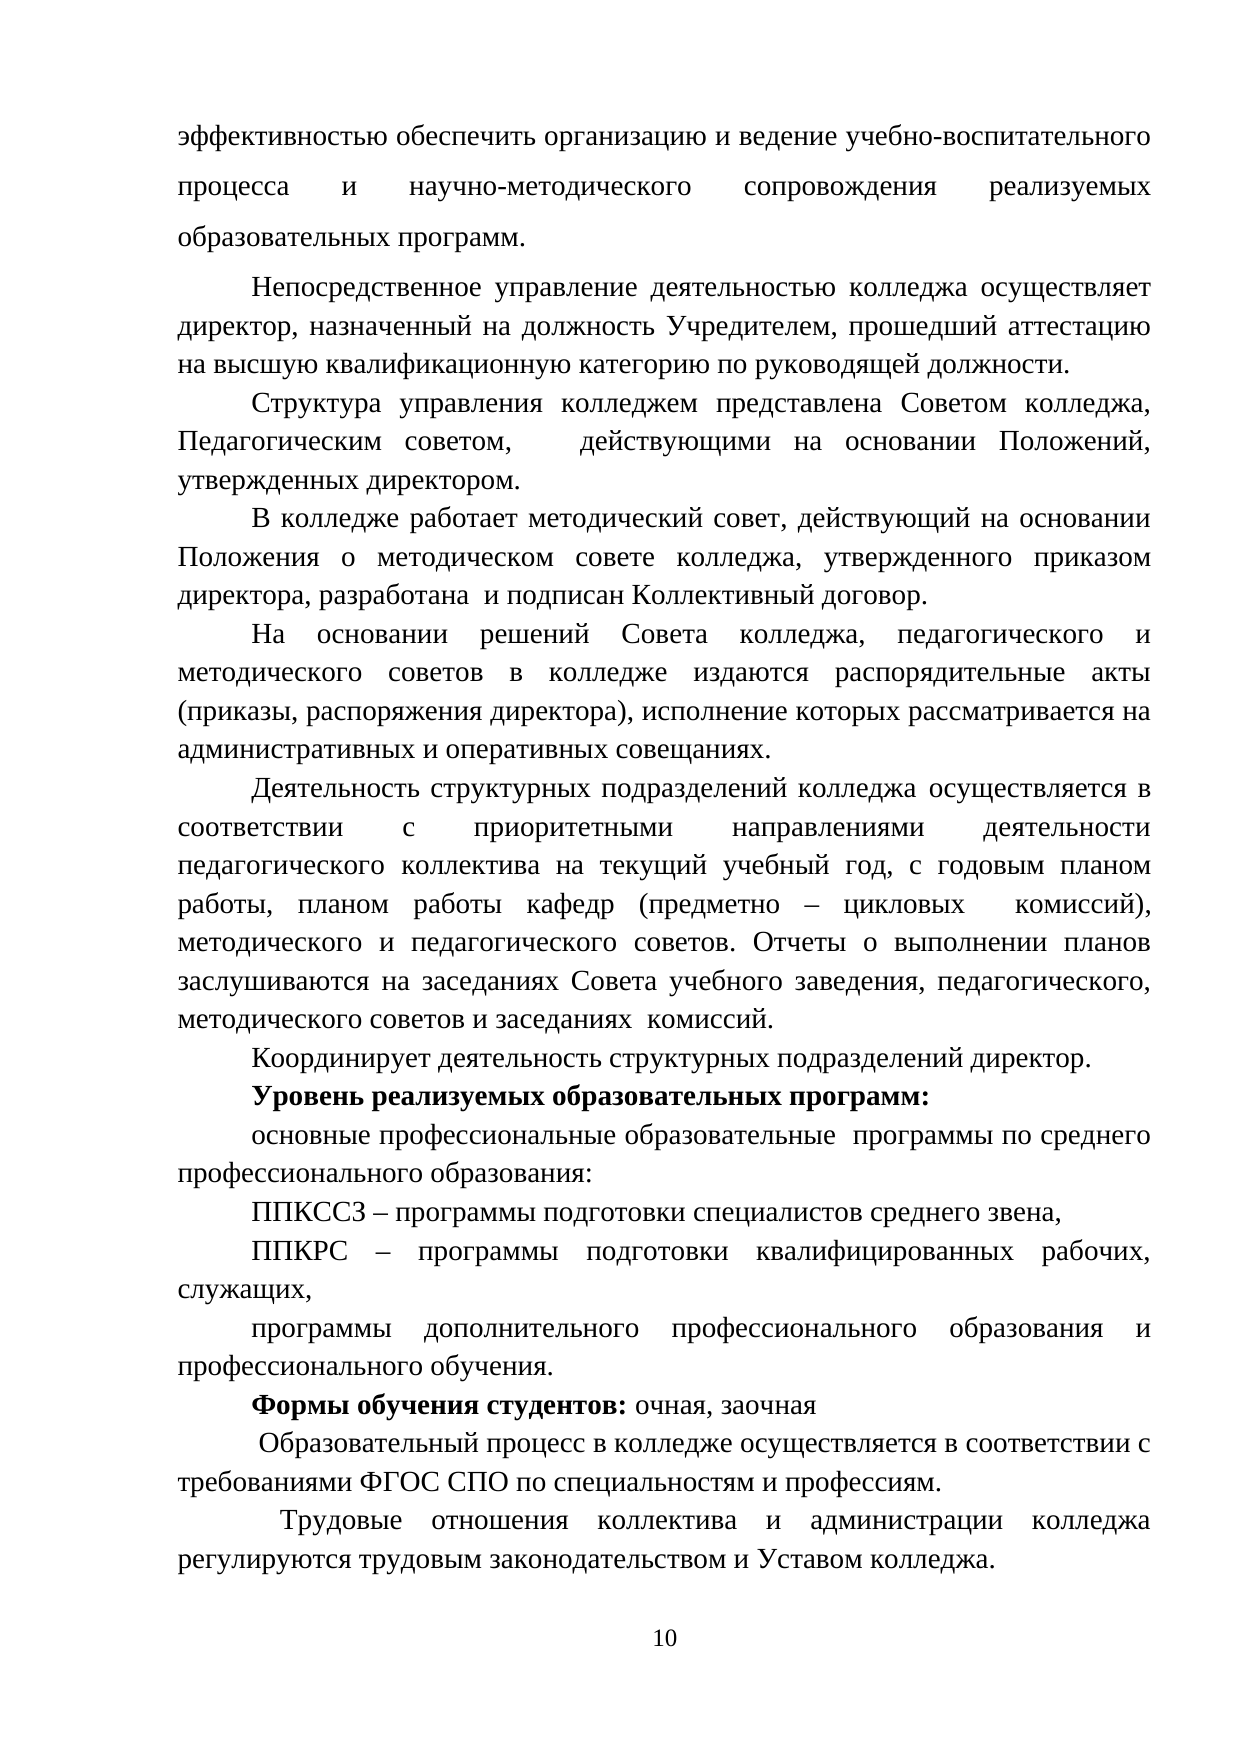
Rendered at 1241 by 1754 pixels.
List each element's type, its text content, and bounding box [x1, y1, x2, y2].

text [177, 118, 1152, 252]
text основные профессиональные образовательные программы по среднего профессионального образования: [177, 1117, 1152, 1189]
text Формы обучения студентов: очная, заочная [177, 1387, 1152, 1420]
text Трудовые отношения коллектива и администрации колледжа регулируются трудовым законодательством и Уставом колледжа. [177, 1502, 1152, 1574]
text Непосредственное управление деятельностью колледжа осуществляет директор, назначенный на должность Учредителем, прошедший аттестацию на высшую квалификационную категорию по руководящей должности. [177, 269, 1152, 380]
text Уровень реализуемых образовательных программ: [177, 1078, 1152, 1112]
text программы дополнительного профессионального образования и профессионального обучения. [177, 1310, 1152, 1382]
text Деятельность структурных подразделений колледжа осуществляется в соответствии с приоритетными направлениями деятельности педагогического коллектива на текущий учебный год, с годовым планом работы, планом работы кафедр (предметно – цикловых комиссий), методического и педагогического советов. Отчеты о выполнении планов заслушиваются на заседаниях Совета учебного заведения, педагогического, методического советов и заседаниях комиссий. [177, 770, 1152, 1035]
text На основании решений Совета колледжа, педагогического и методического советов в колледже издаются распорядительные акты (приказы, распоряжения директора), исполнение которых рассматривается на административных и оперативных совещаниях. [177, 616, 1152, 765]
text Координирует деятельность структурных подразделений директор. [177, 1040, 1152, 1073]
text В колледже работает методический совет, действующий на основании Положения о методическом совете колледжа, утвержденного приказом директора, разработана и подписан Коллективный договор. [177, 500, 1152, 611]
text ППКРС – программы подготовки квалифицированных рабочих, служащих, [177, 1233, 1152, 1305]
text ППКССЗ – программы подготовки специалистов среднего звена, [177, 1194, 1152, 1228]
text Образовательный процесс в колледже осуществляется в соответствии с требованиями ФГОС СПО по специальностям и профессиям. [177, 1425, 1152, 1497]
text Структура управления колледжем представлена Советом колледжа, Педагогическим советом, действующими на основании Положений, утвержденных директором. [177, 385, 1152, 495]
